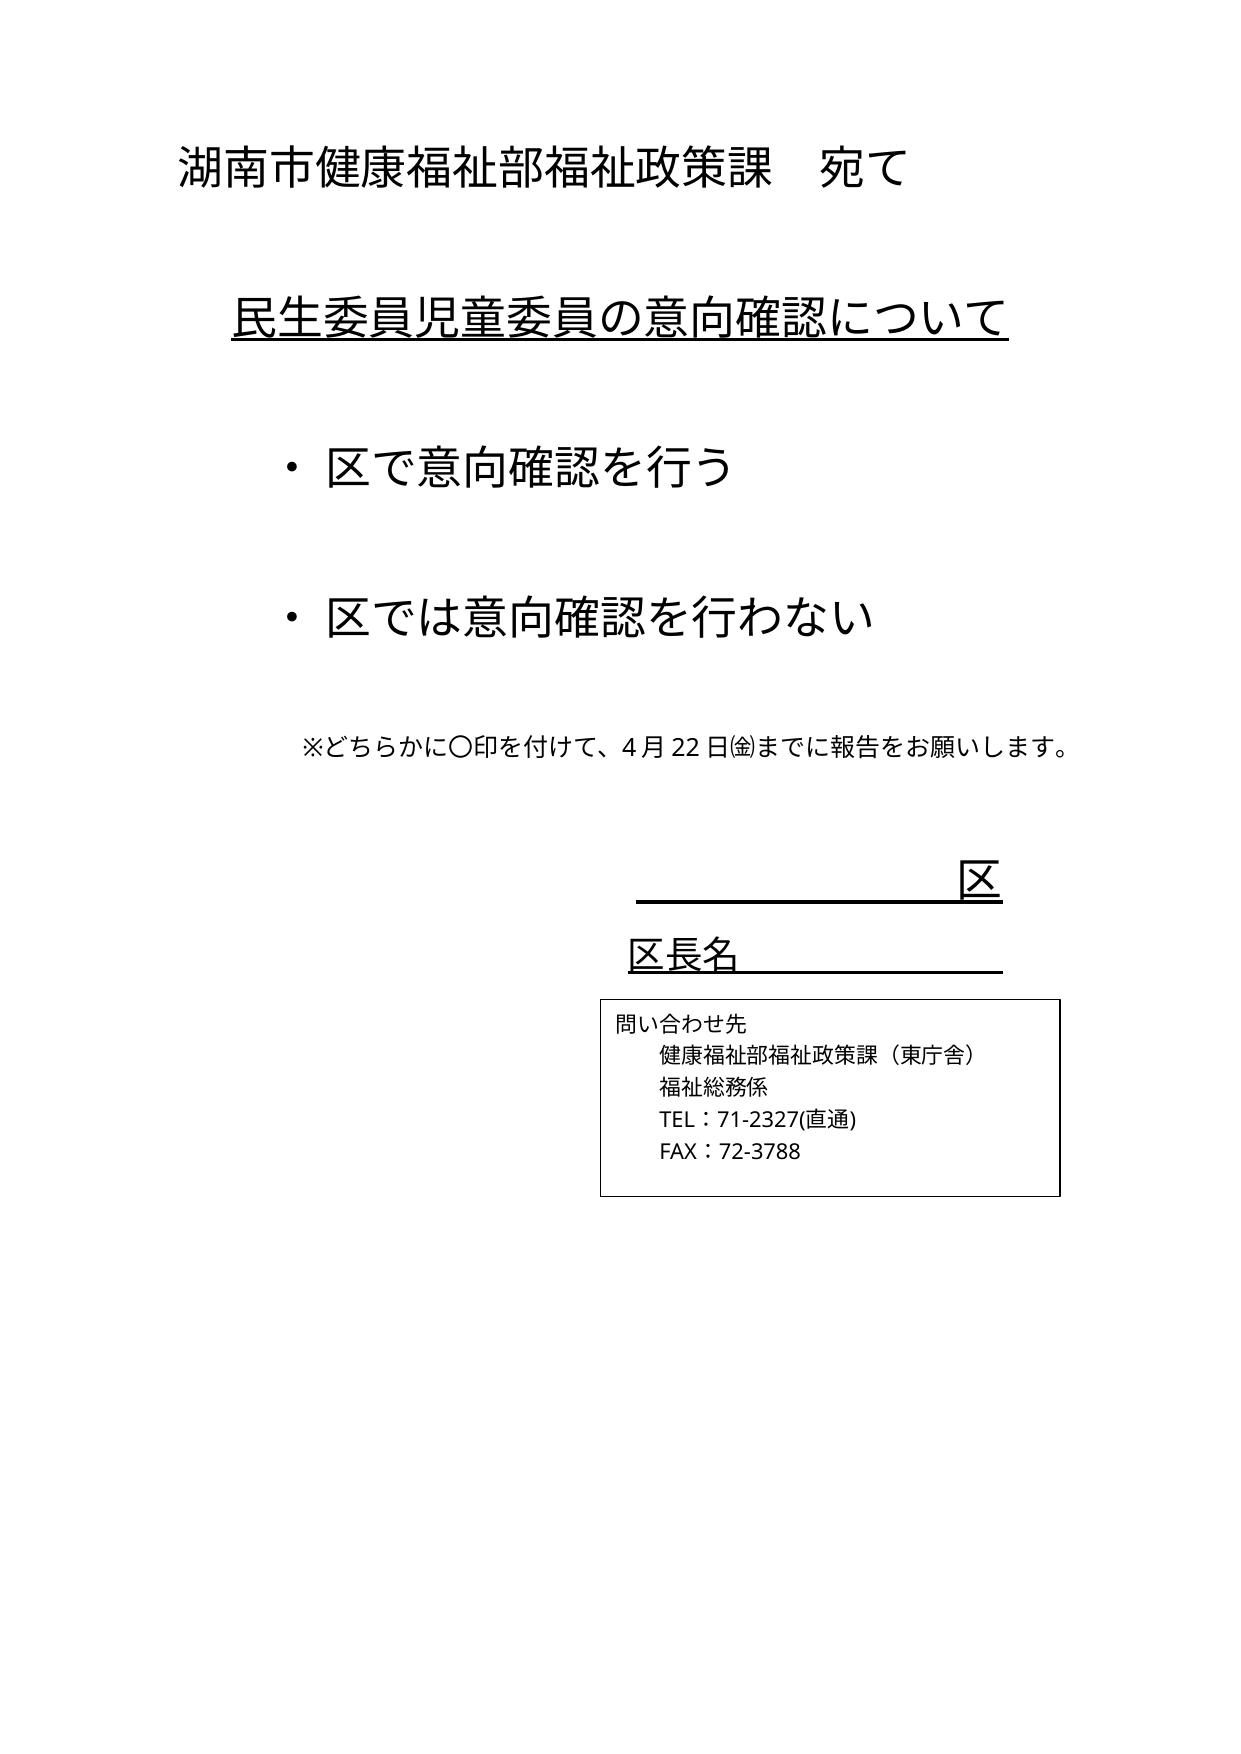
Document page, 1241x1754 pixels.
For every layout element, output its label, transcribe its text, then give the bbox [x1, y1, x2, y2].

text ・ 区で意向確認を行う [177, 427, 1063, 502]
text 湖南市健康福祉部福祉政策課 宛て [177, 127, 1063, 202]
text ※どちらかに〇印を付けて、4月22日㈮までに報告をお願いします。 [177, 727, 1063, 764]
text 区 [177, 839, 1063, 914]
text ・ 区では意向確認を行わない [177, 577, 1063, 652]
text 区長名 [177, 914, 1063, 989]
text 民生委員児童委員の意向確認について [177, 277, 1063, 352]
